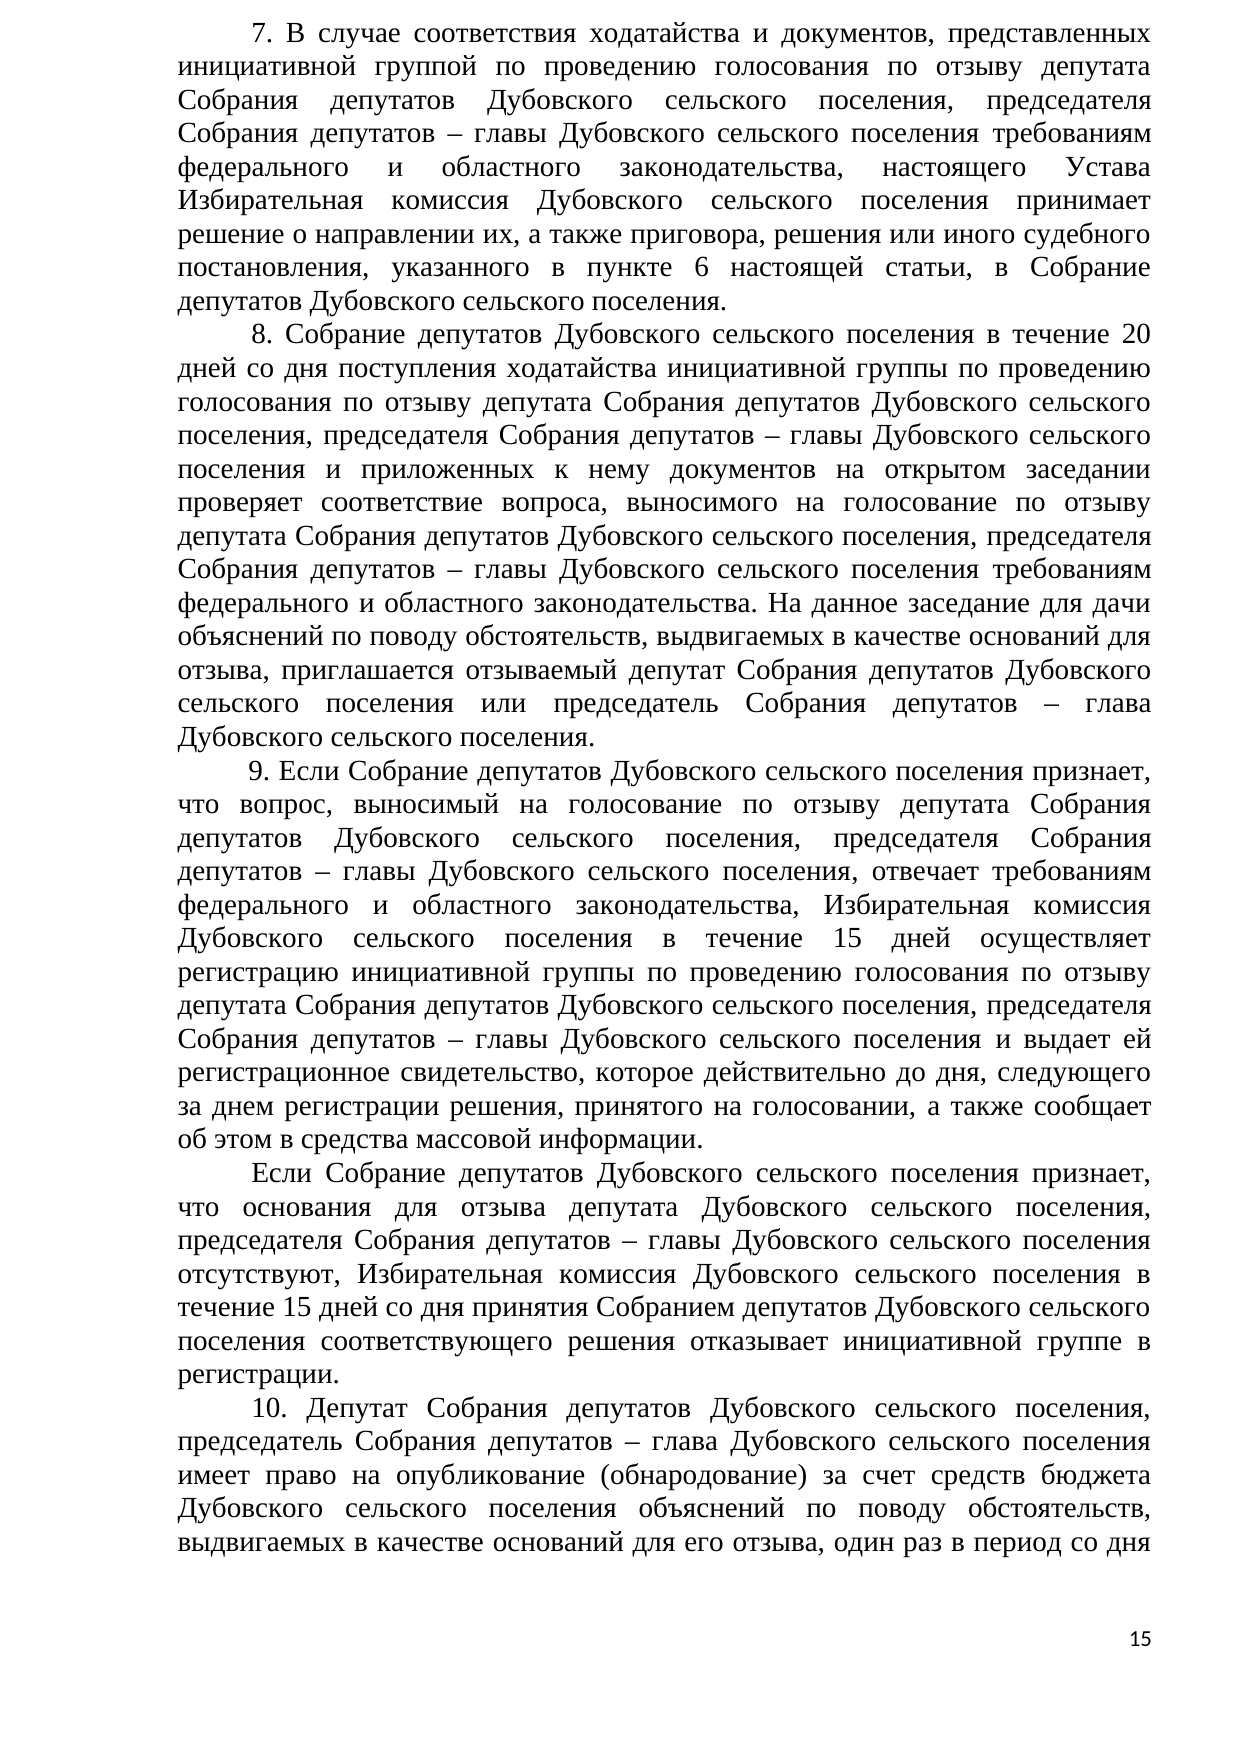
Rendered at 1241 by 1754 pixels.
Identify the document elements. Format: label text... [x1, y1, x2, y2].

text 7. В случае соответствия ходатайства и документов, представленных инициативной группой по проведению голосования по отзыву депутата Собрания депутатов Дубовского сельского поселения, председателя Собрания депутатов – главы Дубовского сельского поселения требованиям федерального и областного законодательства, настоящего Устава Избирательная комиссия Дубовского сельского поселения принимает решение о направлении их, а также приговора, решения или иного судебного постановления, указанного в пункте 6 настоящей статьи, в Собрание депутатов Дубовского сельского поселения. [177, 15, 1152, 317]
text 9. Если Собрание депутатов Дубовского сельского поселения признает, что вопрос, выносимый на голосование по отзыву депутата Собрания депутатов Дубовского сельского поселения, председателя Собрания депутатов – главы Дубовского сельского поселения, отвечает требованиям федерального и областного законодательства, Избирательная комиссия Дубовского сельского поселения в течение 15 дней осуществляет регистрацию инициативной группы по проведению голосования по отзыву депутата Собрания депутатов Дубовского сельского поселения, председателя Собрания депутатов – главы Дубовского сельского поселения и выдает ей регистрационное свидетельство, которое действительно до дня, следующего за днем регистрации решения, принятого на голосовании, а также сообщает об этом в средства массовой информации. [177, 753, 1152, 1155]
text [177, 1390, 1152, 1558]
text Если Собрание депутатов Дубовского сельского поселения признает, что основания для отзыва депутата Дубовского сельского поселения, председателя Собрания депутатов – главы Дубовского сельского поселения отсутствуют, Избирательная комиссия Дубовского сельского поселения в течение 15 дней со дня принятия Собранием депутатов Дубовского сельского поселения соответствующего решения отказывает инициативной группе в регистрации. [177, 1155, 1152, 1390]
text 8. Собрание депутатов Дубовского сельского поселения в течение 20 дней со дня поступления ходатайства инициативной группы по проведению голосования по отзыву депутата Собрания депутатов Дубовского сельского поселения, председателя Собрания депутатов – главы Дубовского сельского поселения и приложенных к нему документов на открытом заседании проверяет соответствие вопроса, выносимого на голосование по отзыву депутата Собрания депутатов Дубовского сельского поселения, председателя Собрания депутатов – главы Дубовского сельского поселения требованиям федерального и областного законодательства. На данное заседание для дачи объяснений по поводу обстоятельств, выдвигаемых в качестве оснований для отзыва, приглашается отзываемый депутат Собрания депутатов Дубовского сельского поселения или председатель Собрания депутатов – глава Дубовского сельского поселения. [177, 317, 1152, 753]
